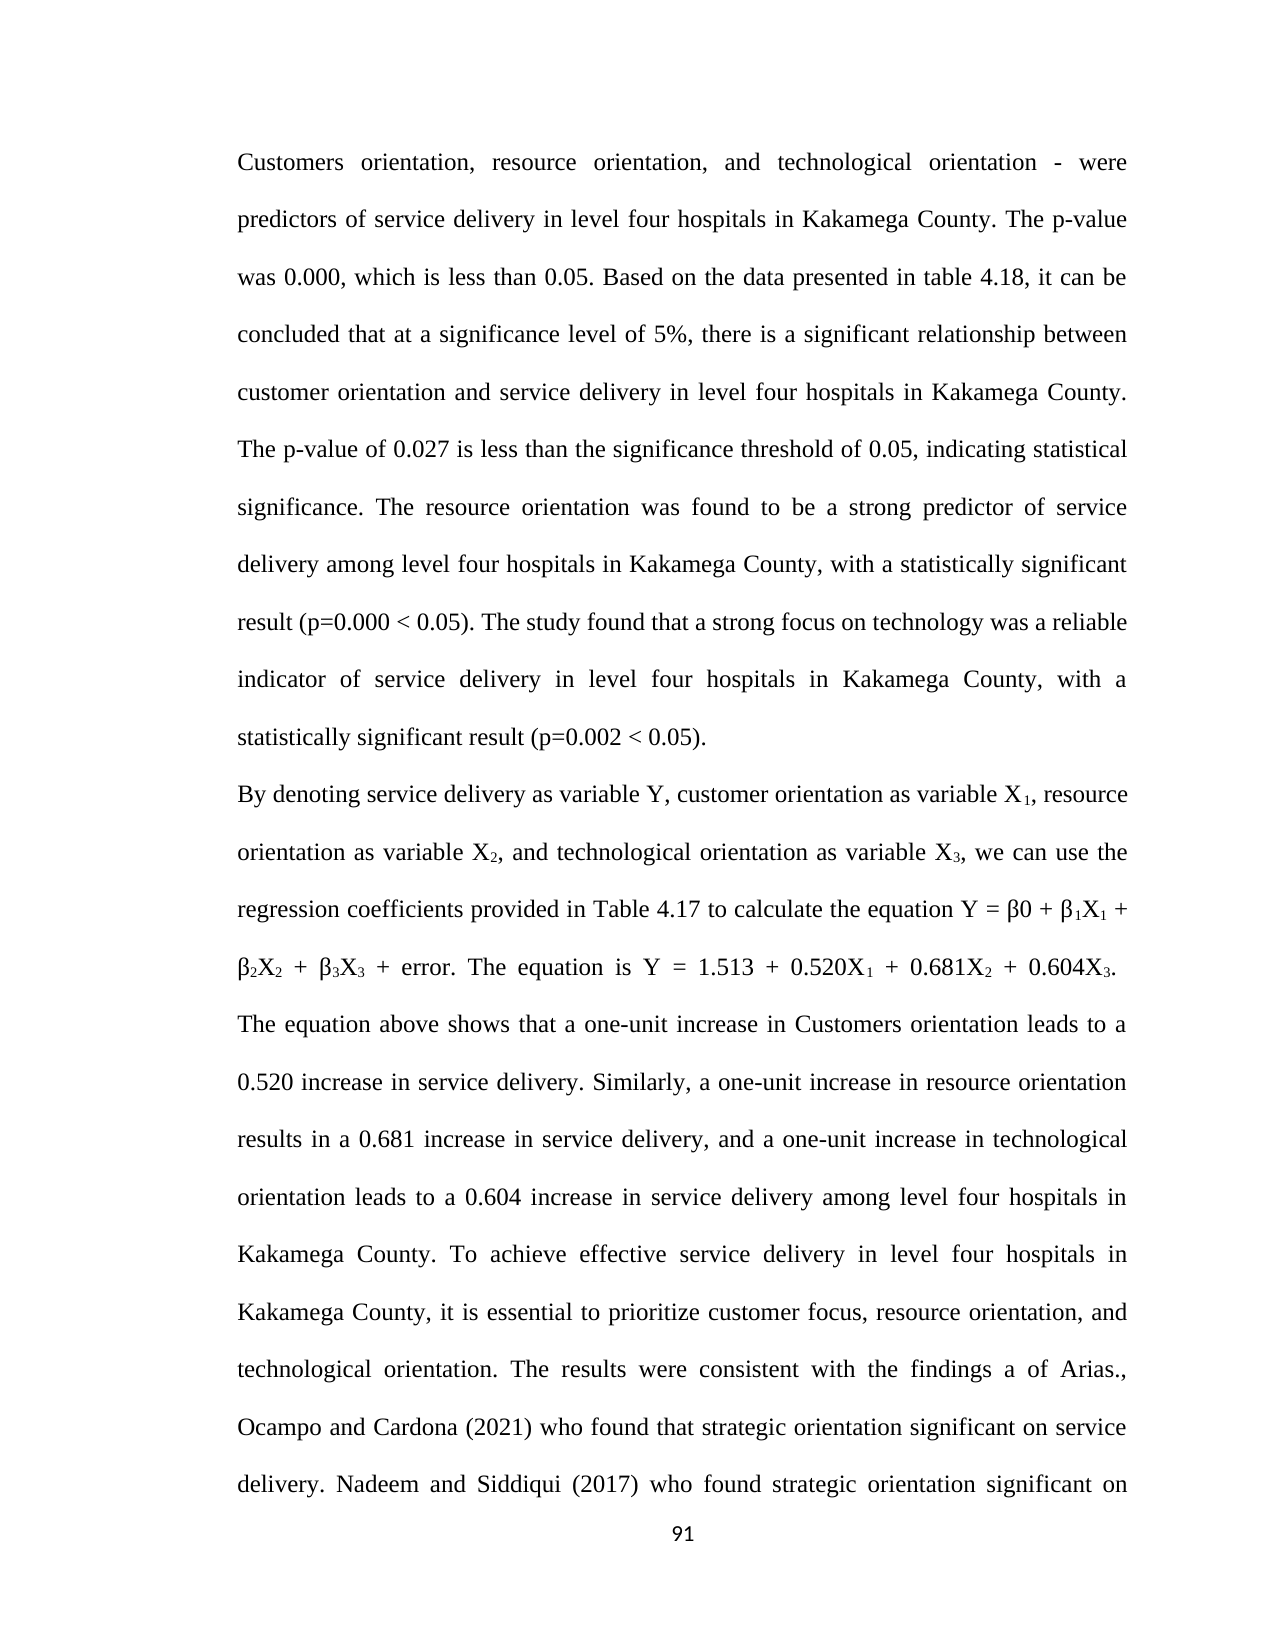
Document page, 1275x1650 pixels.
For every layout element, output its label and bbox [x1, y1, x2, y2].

text [237, 147, 1128, 751]
text [237, 779, 1128, 1498]
